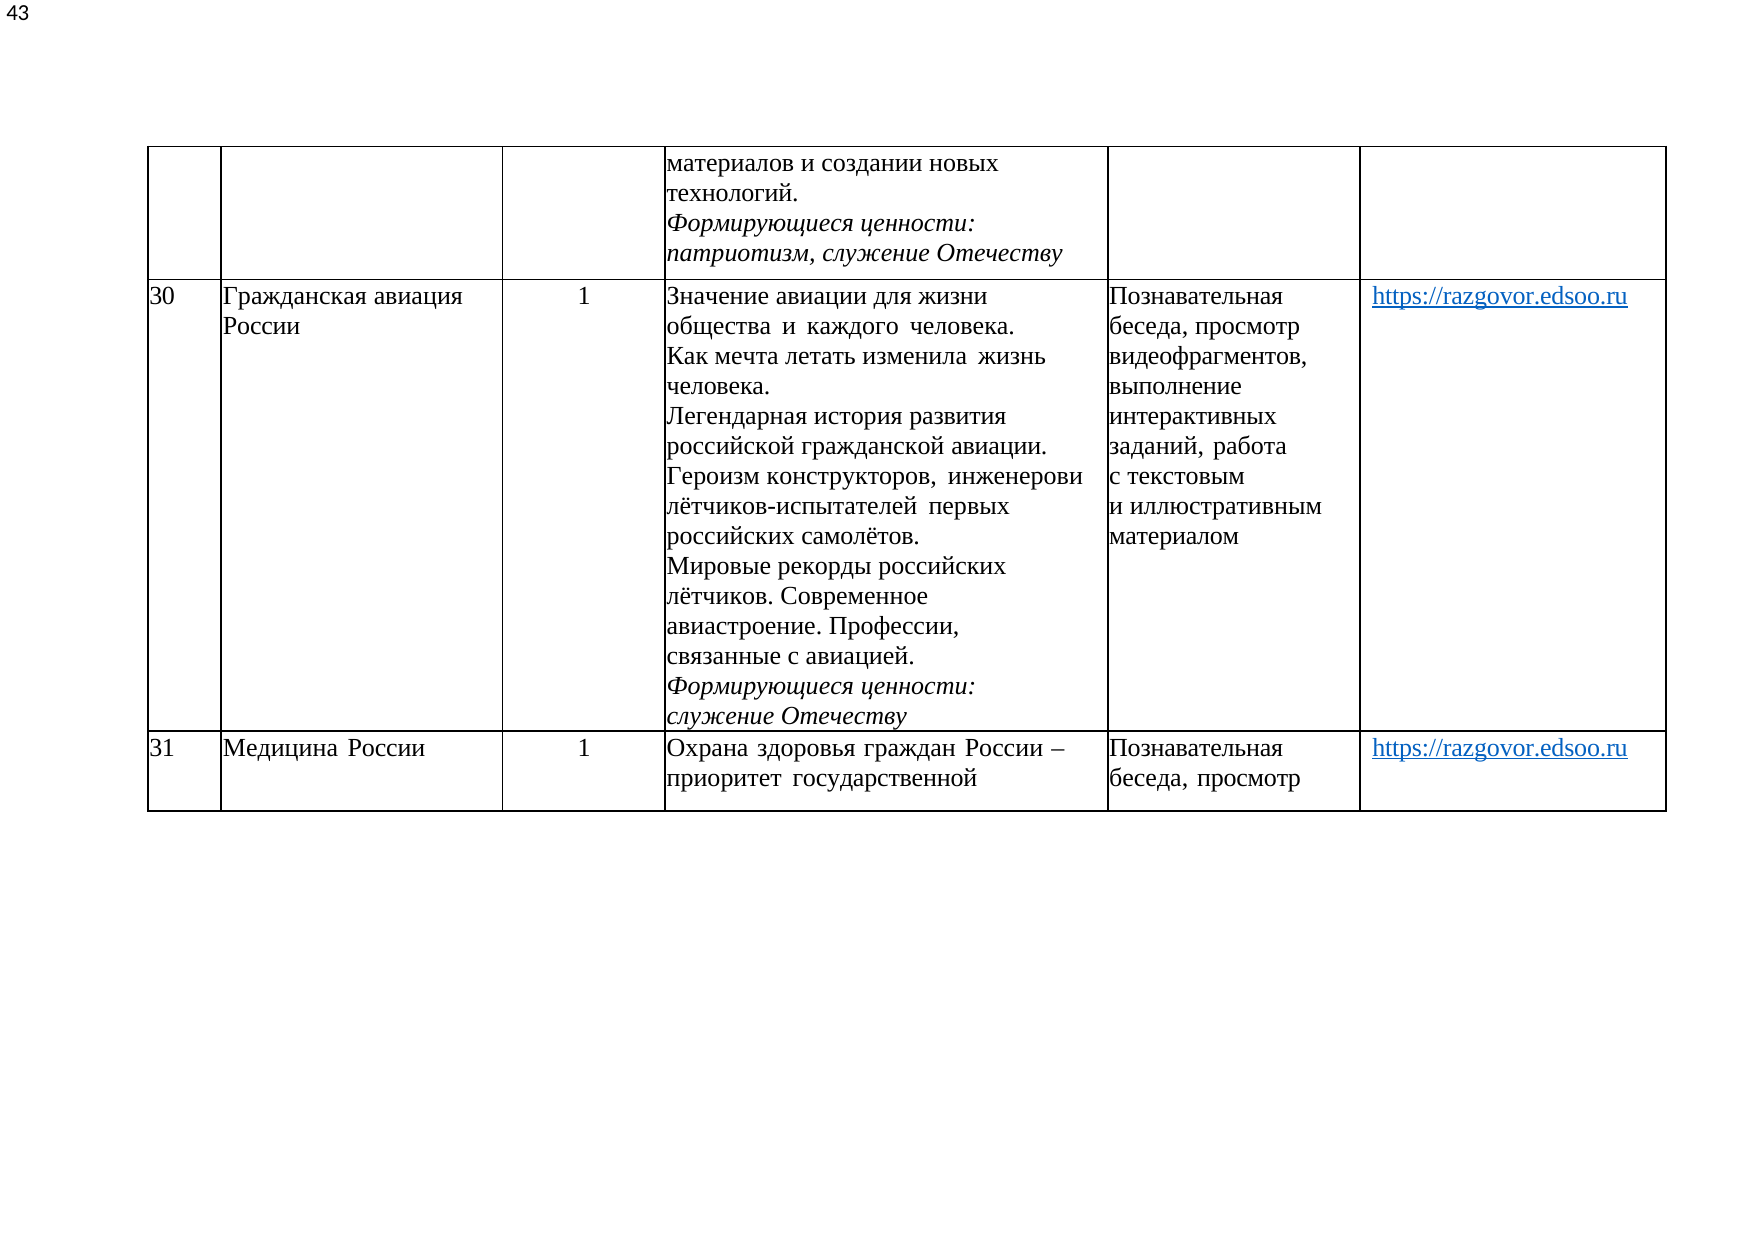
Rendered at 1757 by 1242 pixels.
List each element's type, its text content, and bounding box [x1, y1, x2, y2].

table_header [1361, 147, 1665, 278]
table_cell 1 [503, 280, 664, 730]
table_cell Гражданская авиация России [222, 280, 502, 730]
table_cell 30 [149, 280, 220, 730]
table_header [503, 147, 664, 278]
table_header [1109, 147, 1359, 278]
table_cell https://razgovor.edsoo.ru [1361, 732, 1665, 810]
table_cell Значение авиации для жизни общества и каждого человека. Как мечта летать изменила жизнь человека. Легендарная история развития российской гражданской авиации. Героизм конструкторов, инженерови лётчиков-испытателей первых российских самолётов. Мировые рекорды российских лётчиков. Современное авиастроение. Профессии, связанные с авиацией. Формирующиеся ценности: служение Отечеству [666, 280, 1107, 730]
table_cell Познавательная беседа, просмотр [1109, 732, 1359, 810]
table_cell https://razgovor.edsoo.ru [1361, 280, 1665, 730]
table_cell Охрана здоровья граждан России – приоритет государственной [666, 732, 1107, 810]
table_header [222, 147, 502, 278]
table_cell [1109, 280, 1359, 730]
table_cell Медицина России [222, 732, 502, 810]
table_header материалов и создании новых технологий. Формирующиеся ценности: патриотизм, служение Отечеству [666, 147, 1107, 278]
table_cell 31 [149, 732, 220, 810]
table_cell 1 [503, 732, 664, 810]
table_header [149, 147, 220, 278]
